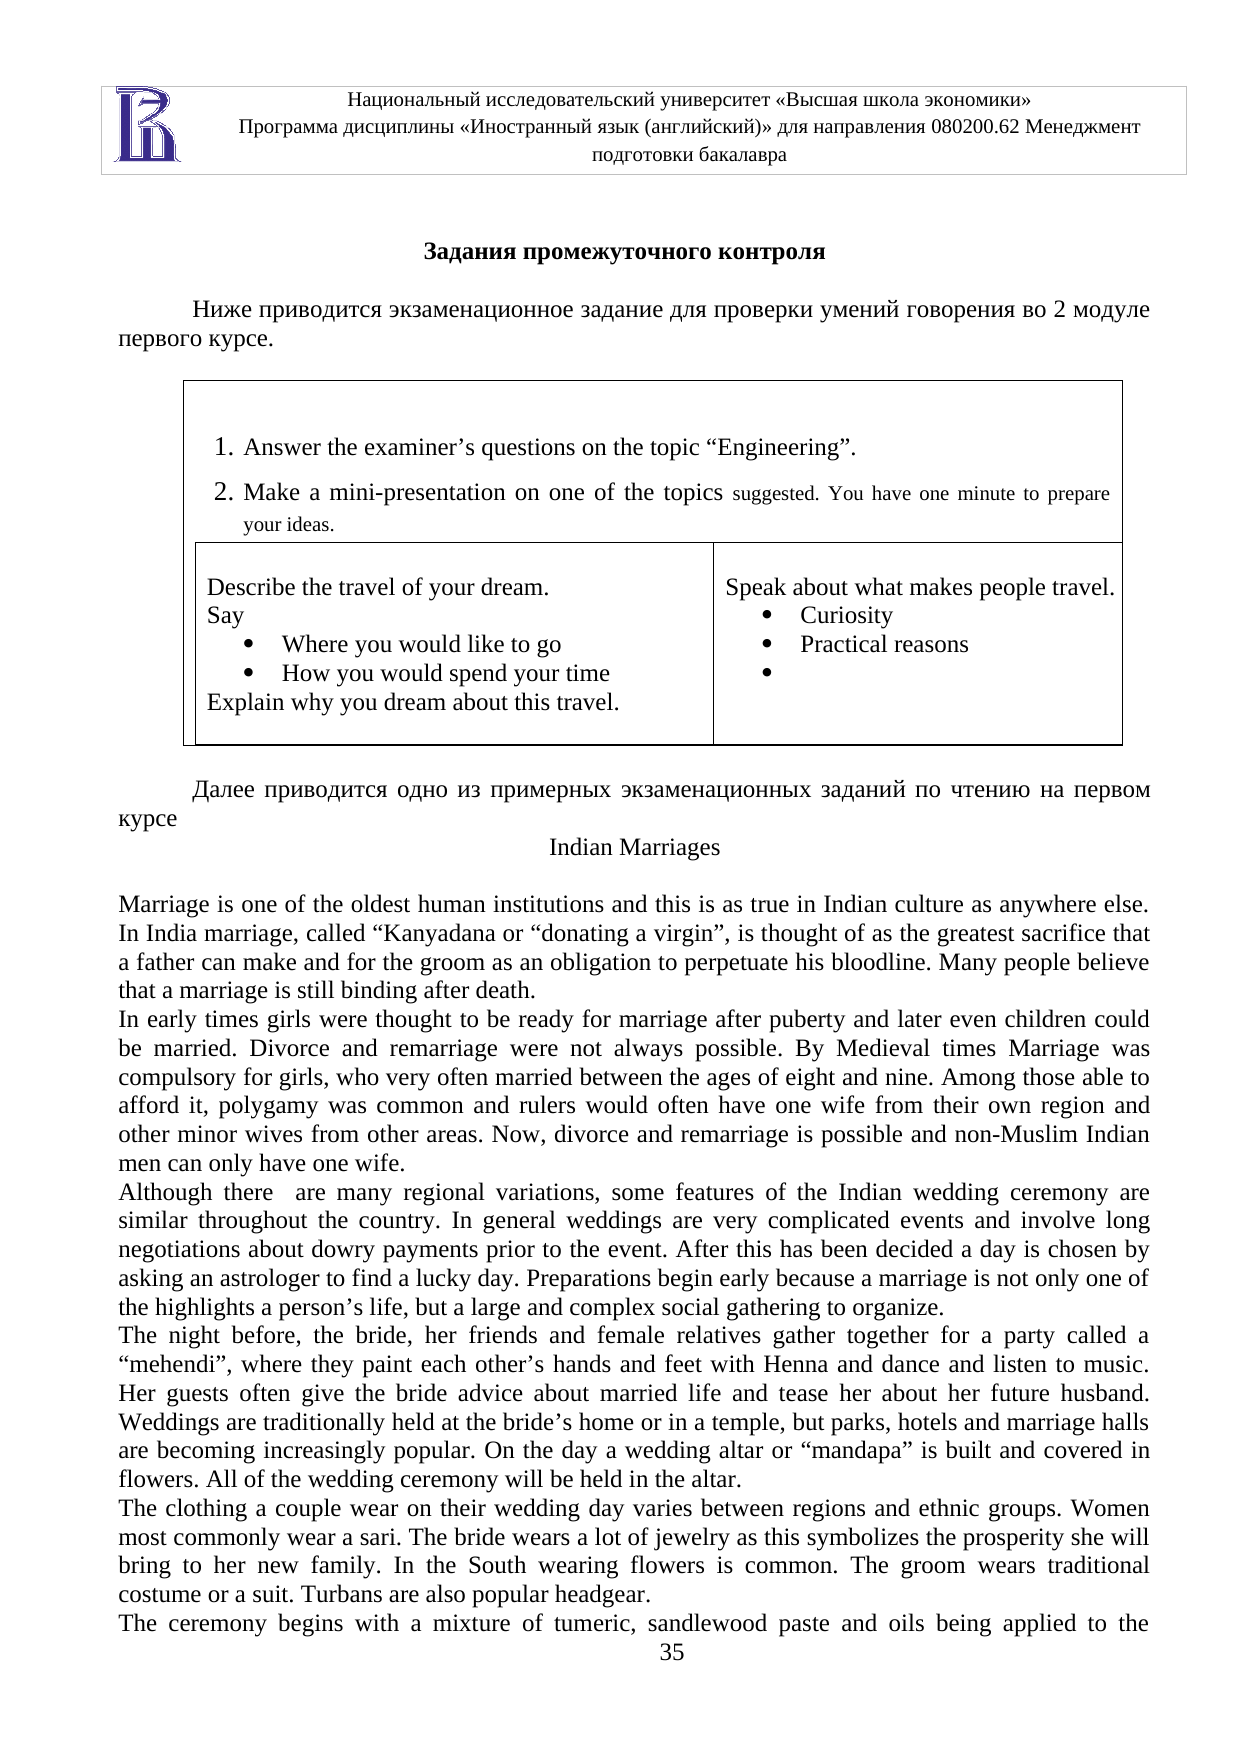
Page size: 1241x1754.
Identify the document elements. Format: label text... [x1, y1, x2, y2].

text Задания промежуточного контроля [118, 236, 1152, 265]
text Далее приводится одно из примерных экзаменационных заданий по чтению на первом курсе [118, 774, 1152, 832]
picture [112, 86, 182, 162]
table_header Answer the examiner’s questions on the topic “Engineering”. Make a mini-presentation on one of the topics suggested. You have one minute to prepare your ideas. [184, 381, 1122, 744]
text Ниже приводится экзаменационное задание для проверки умений говорения во 2 модуле первого курсе. [118, 294, 1152, 351]
